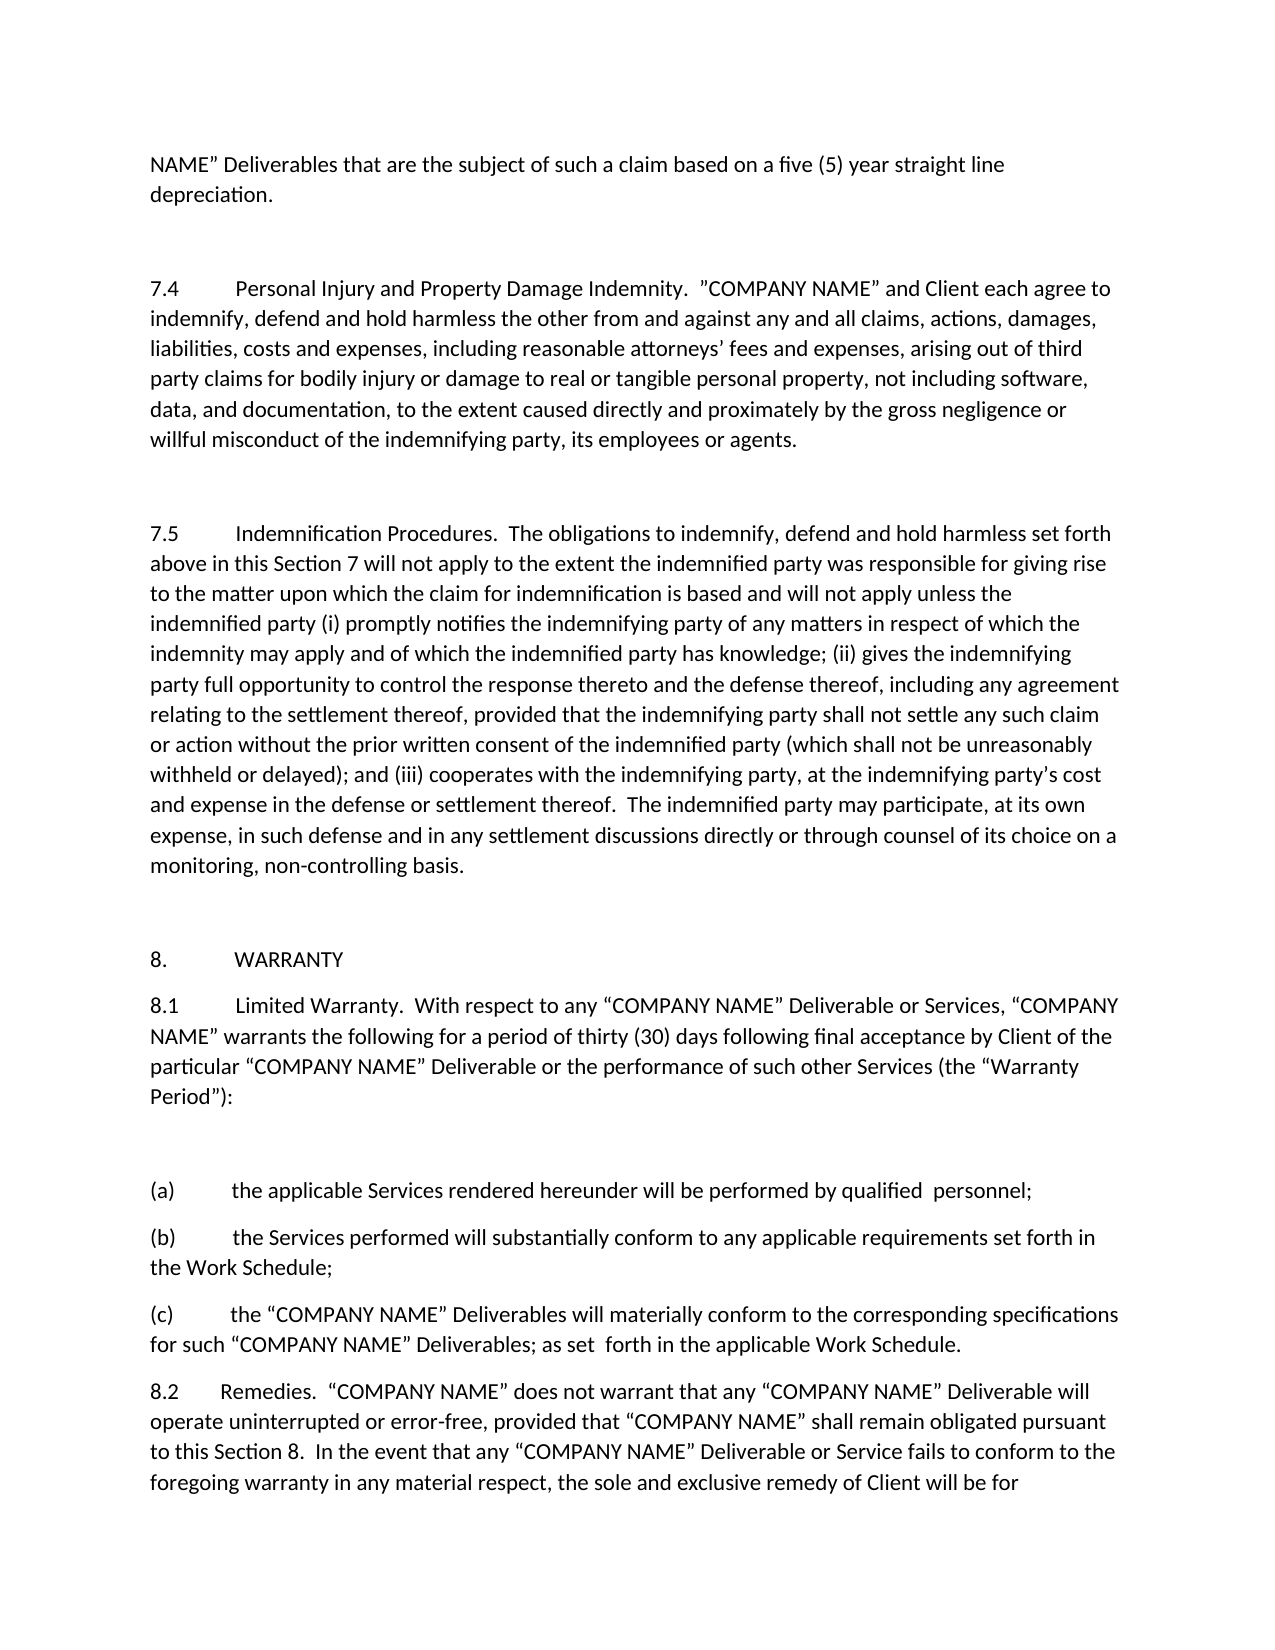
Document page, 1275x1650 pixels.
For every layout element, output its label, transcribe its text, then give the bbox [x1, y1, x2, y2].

text (c) the “COMPANY NAME” Deliverables will materially conform to the corresponding specifications for such “COMPANY NAME” Deliverables; as set forth in the applicable Work Schedule. [150, 1300, 1125, 1358]
text 7.4 Personal Injury and Property Damage Indemnity. ”COMPANY NAME” and Client each agree to indemnify, defend and hold harmless the other from and against any and all claims, actions, damages, liabilities, costs and expenses, including reasonable attorneys’ fees and expenses, arising out of third party claims for bodily injury or damage to real or tangible personal property, not including software, data, and documentation, to the extent caused directly and proximately by the gross negligence or willful misconduct of the indemnifying party, its employees or agents. [150, 274, 1125, 453]
text 8. WARRANTY [150, 945, 1125, 973]
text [150, 150, 1125, 208]
text 8.1 Limited Warranty. With respect to any “COMPANY NAME” Deliverable or Services, “COMPANY NAME” warrants the following for a period of thirty (30) days following final acceptance by Client of the particular “COMPANY NAME” Deliverable or the performance of such other Services (the “Warranty Period”): [150, 992, 1125, 1110]
text (b) the Services performed will substantially conform to any applicable requirements set forth in the Work Schedule; [150, 1223, 1125, 1281]
text (a) the applicable Services rendered hereunder will be performed by qualified personnel; [150, 1176, 1125, 1204]
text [150, 1377, 1125, 1496]
text 7.5 Indemnification Procedures. The obligations to indemnify, defend and hold harmless set forth above in this Section 7 will not apply to the extent the indemnified party was responsible for giving rise to the matter upon which the claim for indemnification is based and will not apply unless the indemnified party (i) promptly notifies the indemnifying party of any matters in respect of which the indemnity may apply and of which the indemnified party has knowledge; (ii) gives the indemnifying party full opportunity to control the response thereto and the defense thereof, including any agreement relating to the settlement thereof, provided that the indemnifying party shall not settle any such claim or action without the prior written consent of the indemnified party (which shall not be unreasonably withheld or delayed); and (iii) cooperates with the indemnifying party, at the indemnifying party’s cost and expense in the defense or settlement thereof. The indemnified party may participate, at its own expense, in such defense and in any settlement discussions directly or through counsel of its choice on a monitoring, non-controlling basis. [150, 519, 1125, 879]
